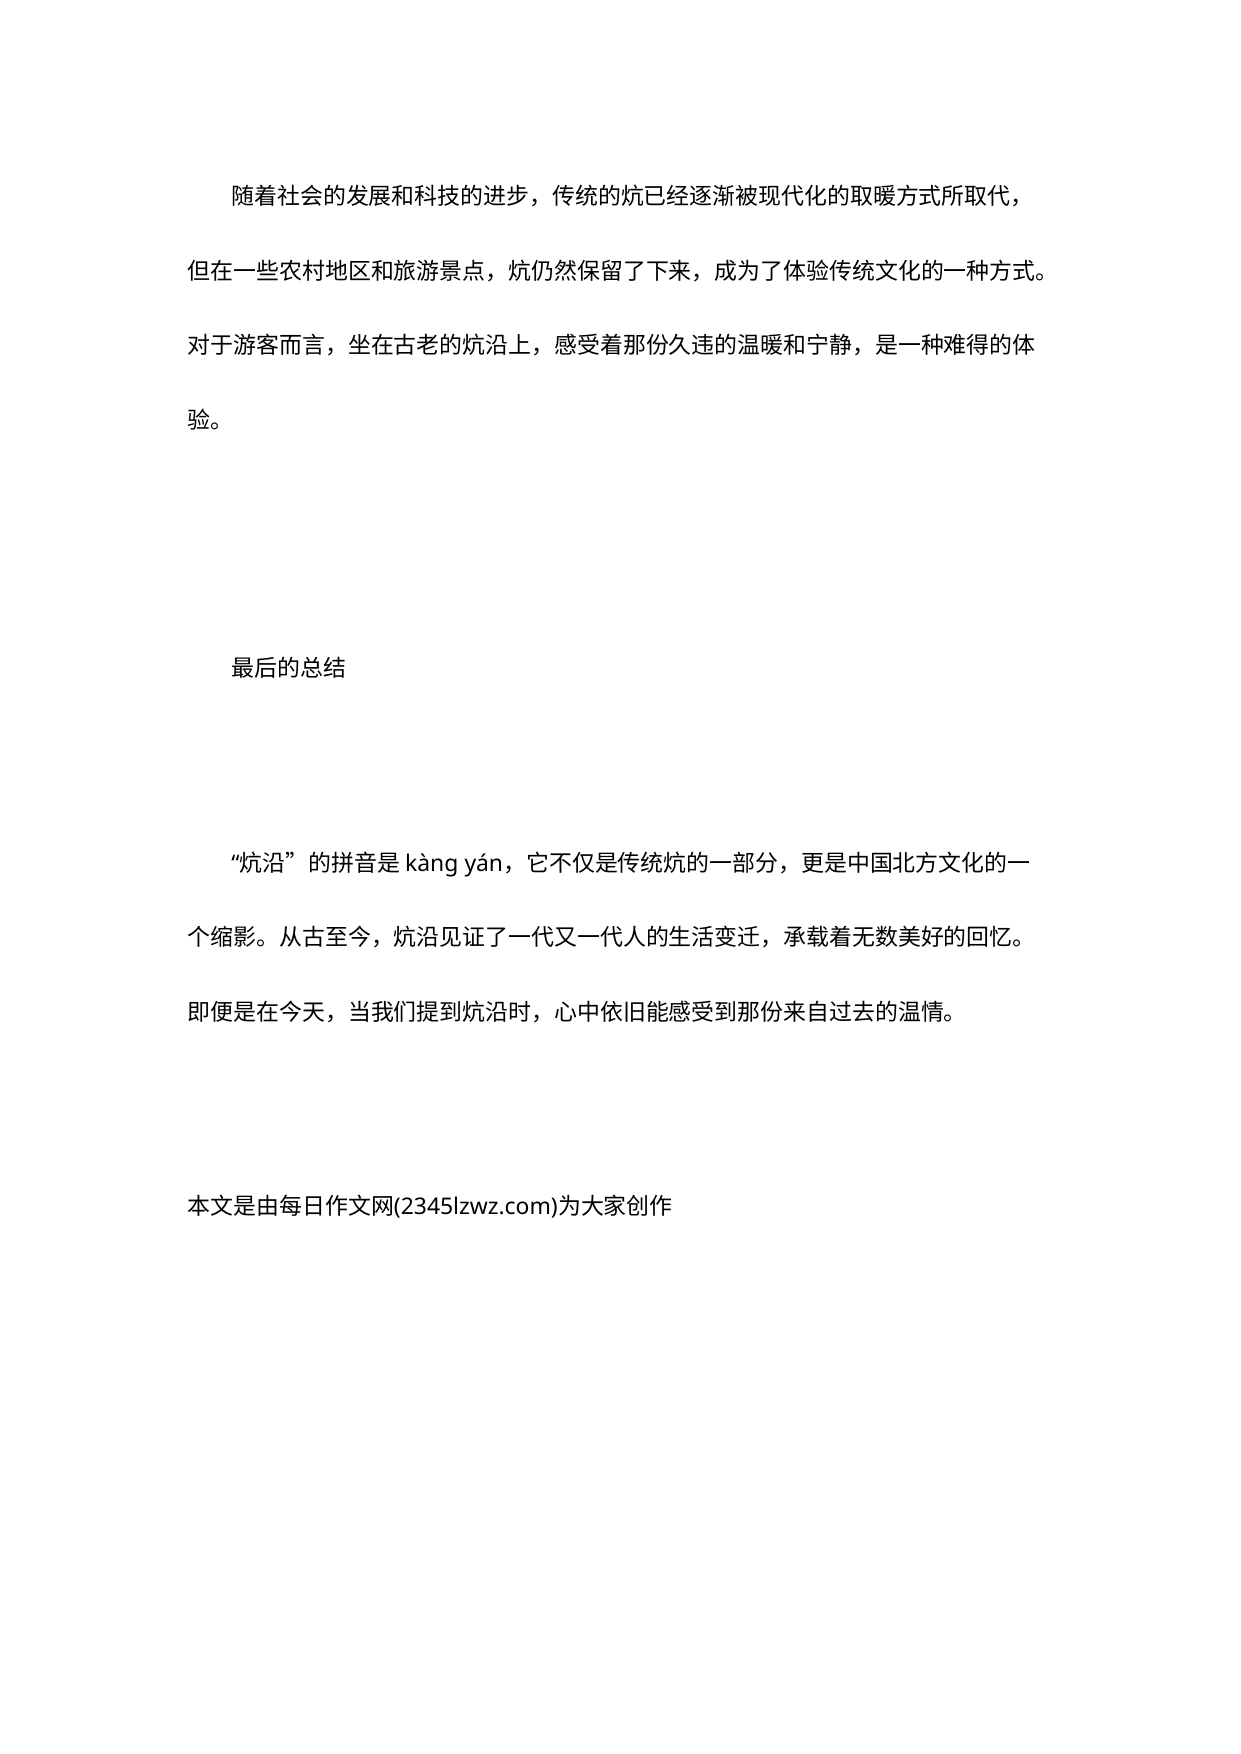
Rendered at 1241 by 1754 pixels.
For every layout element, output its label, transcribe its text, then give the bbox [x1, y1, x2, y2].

text 本文是由每日作文网(2345lzwz.com)为大家创作 [187, 1172, 1053, 1237]
text 最后的总结 [187, 634, 1053, 699]
text 随着社会的发展和科技的进步，传统的炕已经逐渐被现代化的取暖方式所取代，但在一些农村地区和旅游景点，炕仍然保留了下来，成为了体验传统文化的一种方式。对于游客而言，坐在古老的炕沿上，感受着那份久违的温暖和宁静，是一种难得的体验。 [187, 162, 1053, 451]
text “炕沿”的拼音是 kàng yán，它不仅是传统炕的一部分，更是中国北方文化的一个缩影。从古至今，炕沿见证了一代又一代人的生活变迁，承载着无数美好的回忆。即便是在今天，当我们提到炕沿时，心中依旧能感受到那份来自过去的温情。 [187, 828, 1053, 1043]
